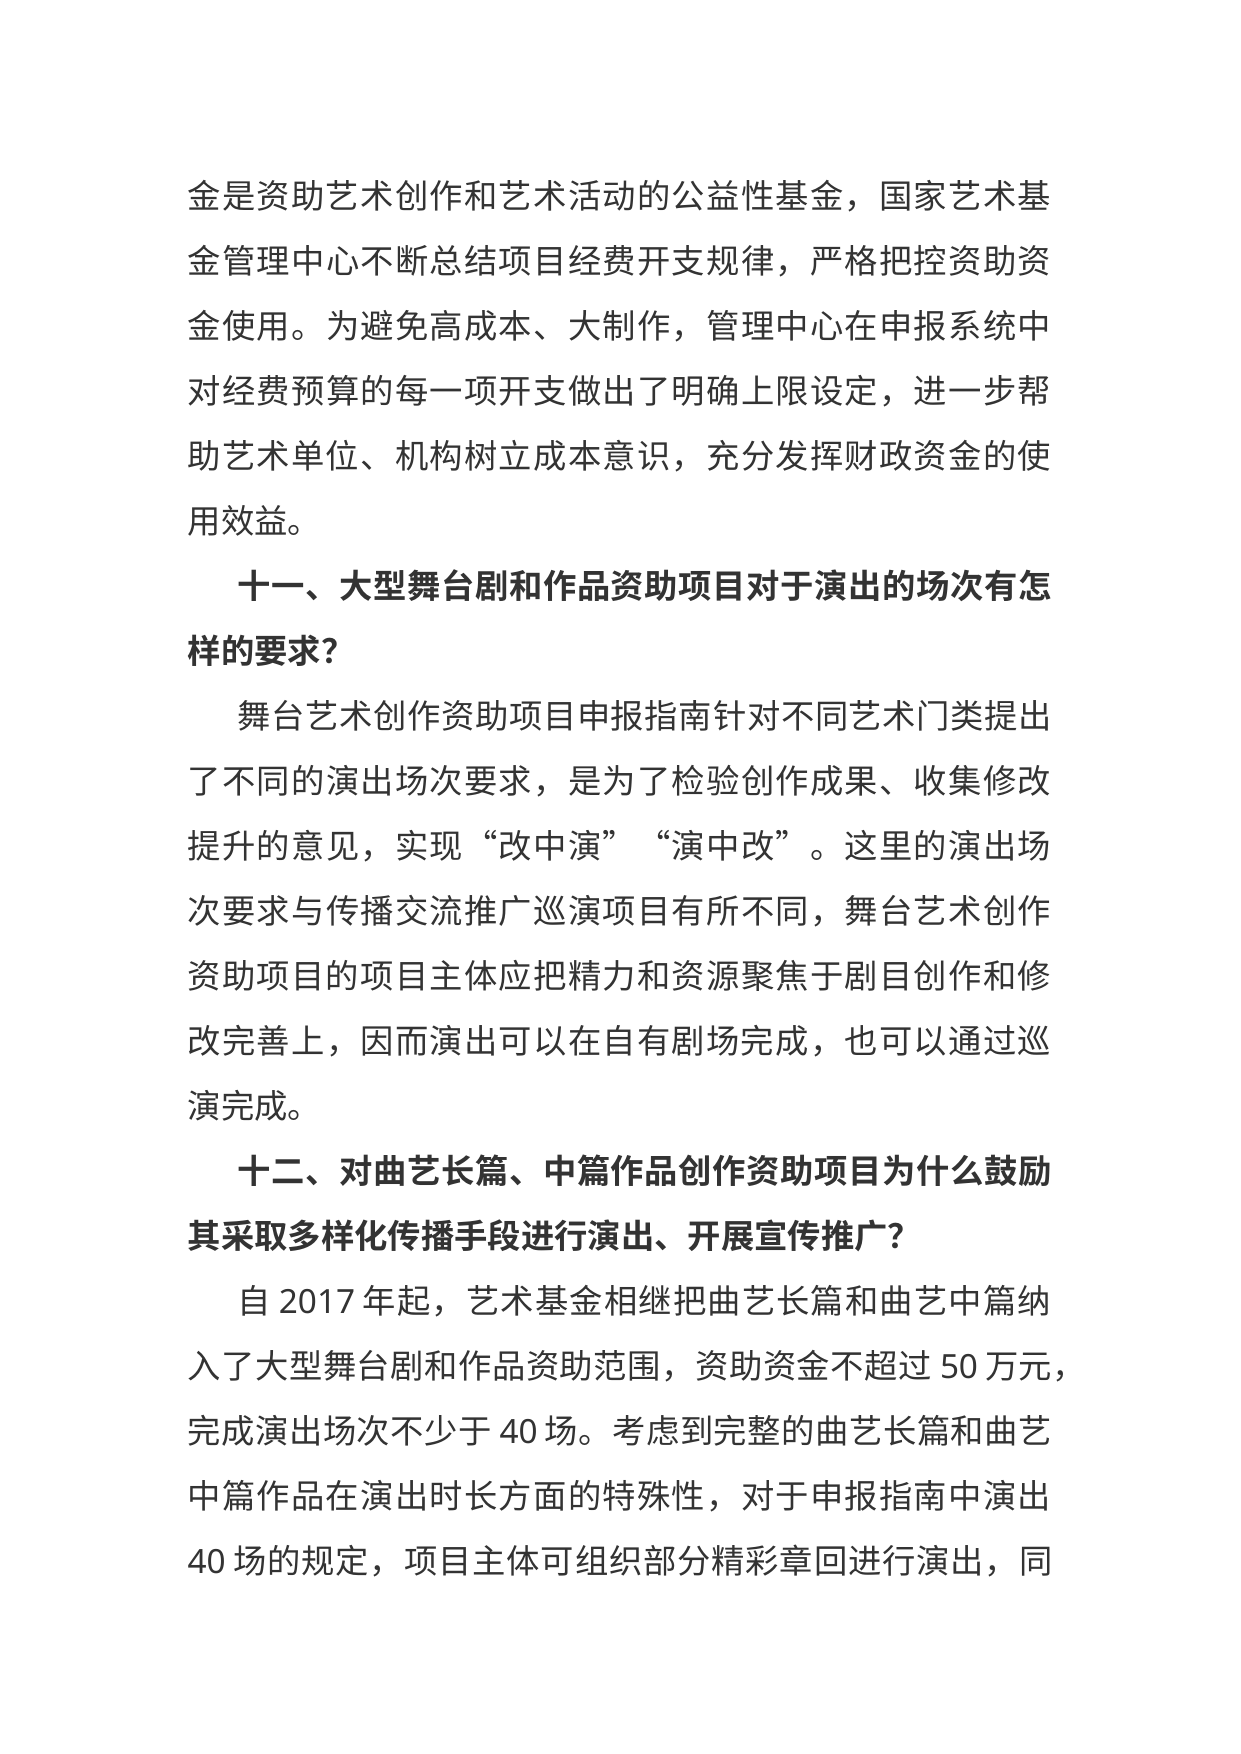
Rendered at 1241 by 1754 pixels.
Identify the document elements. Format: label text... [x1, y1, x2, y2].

text 十一、大型舞台剧和作品资助项目对于演出的场次有怎样的要求？ [187, 552, 1053, 682]
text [187, 1267, 1053, 1592]
text 十二、对曲艺长篇、中篇作品创作资助项目为什么鼓励其采取多样化传播手段进行演出、开展宣传推广？ [187, 1137, 1053, 1267]
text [187, 162, 1053, 552]
text 舞台艺术创作资助项目申报指南针对不同艺术门类提出了不同的演出场次要求，是为了检验创作成果、收集修改提升的意见，实现“改中演”“演中改”。这里的演出场次要求与传播交流推广巡演项目有所不同，舞台艺术创作资助项目的项目主体应把精力和资源聚焦于剧目创作和修改完善上，因而演出可以在自有剧场完成，也可以通过巡演完成。 [187, 682, 1053, 1137]
